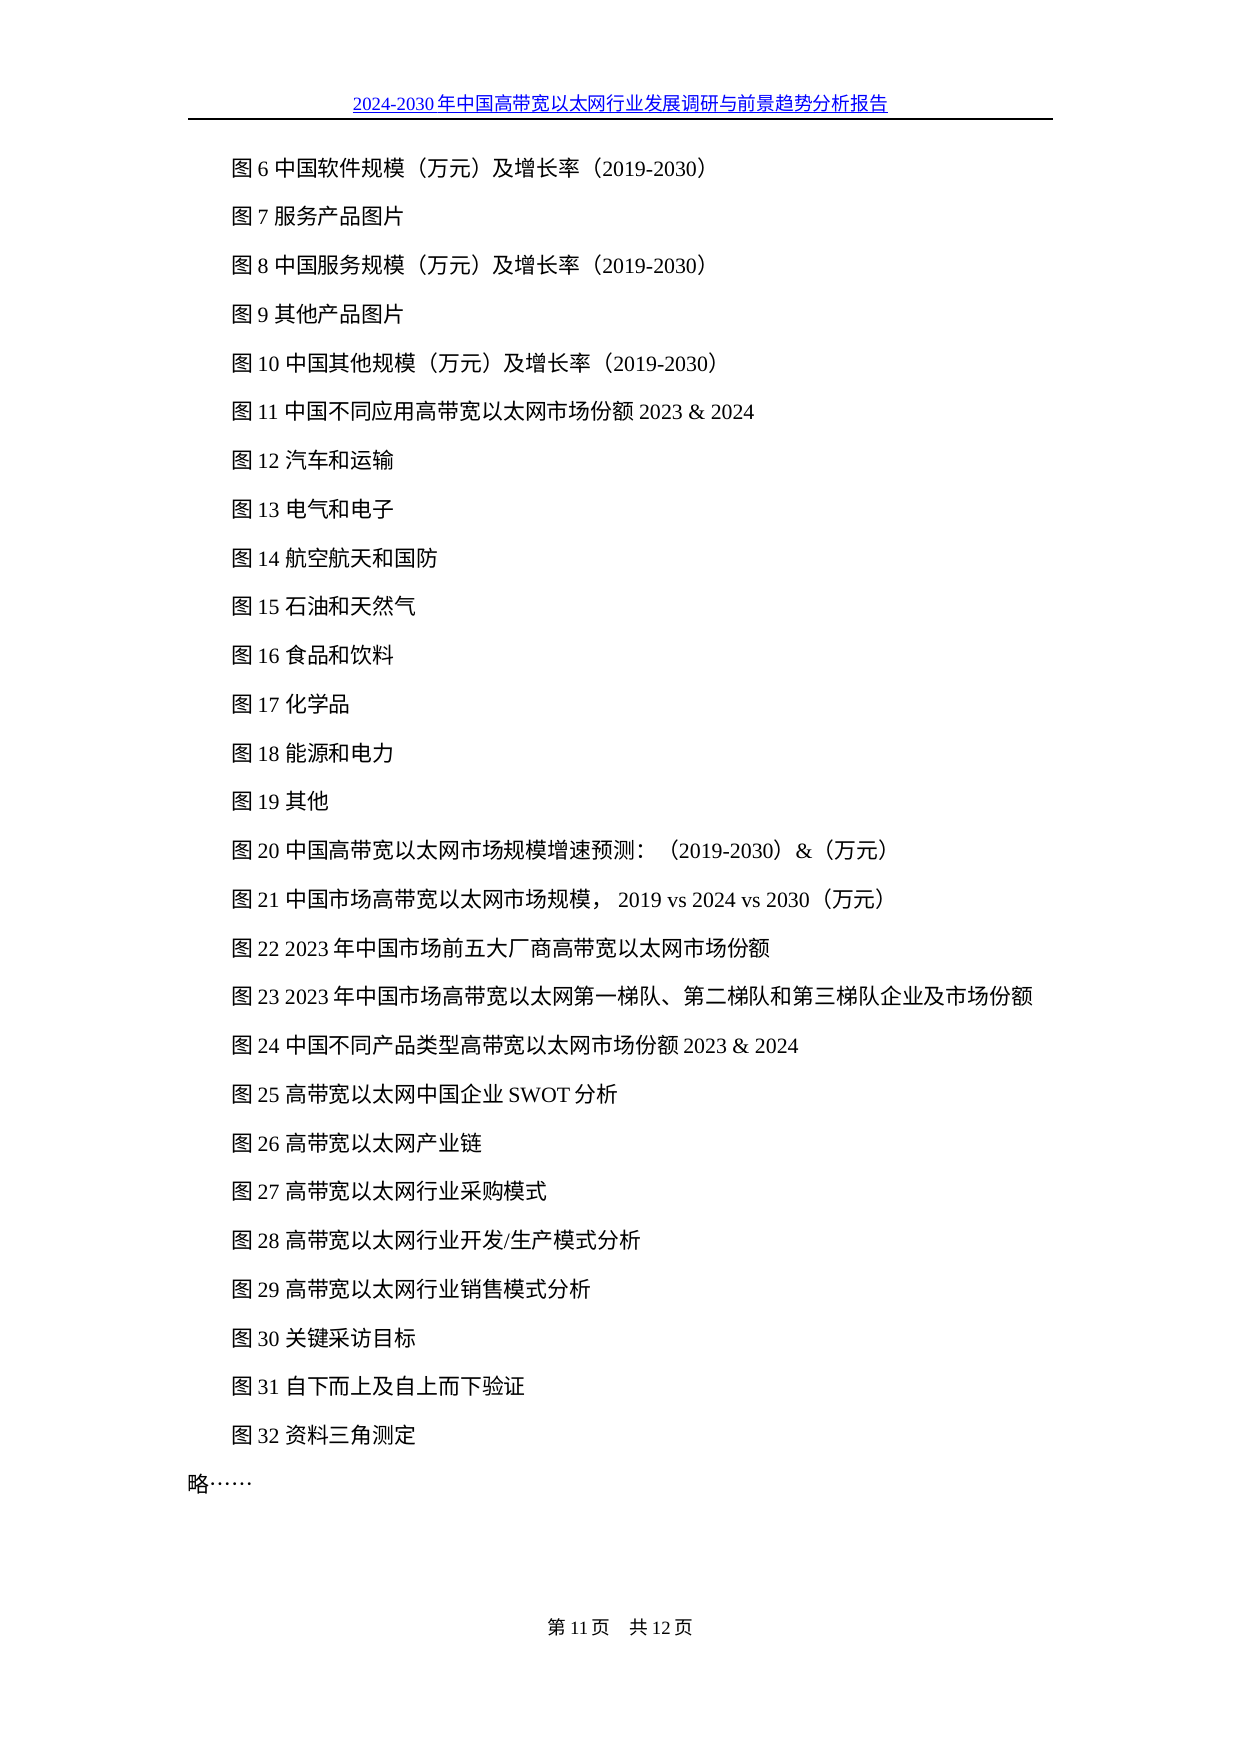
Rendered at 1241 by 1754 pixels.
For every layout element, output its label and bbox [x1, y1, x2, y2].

text [187, 150, 1053, 1499]
